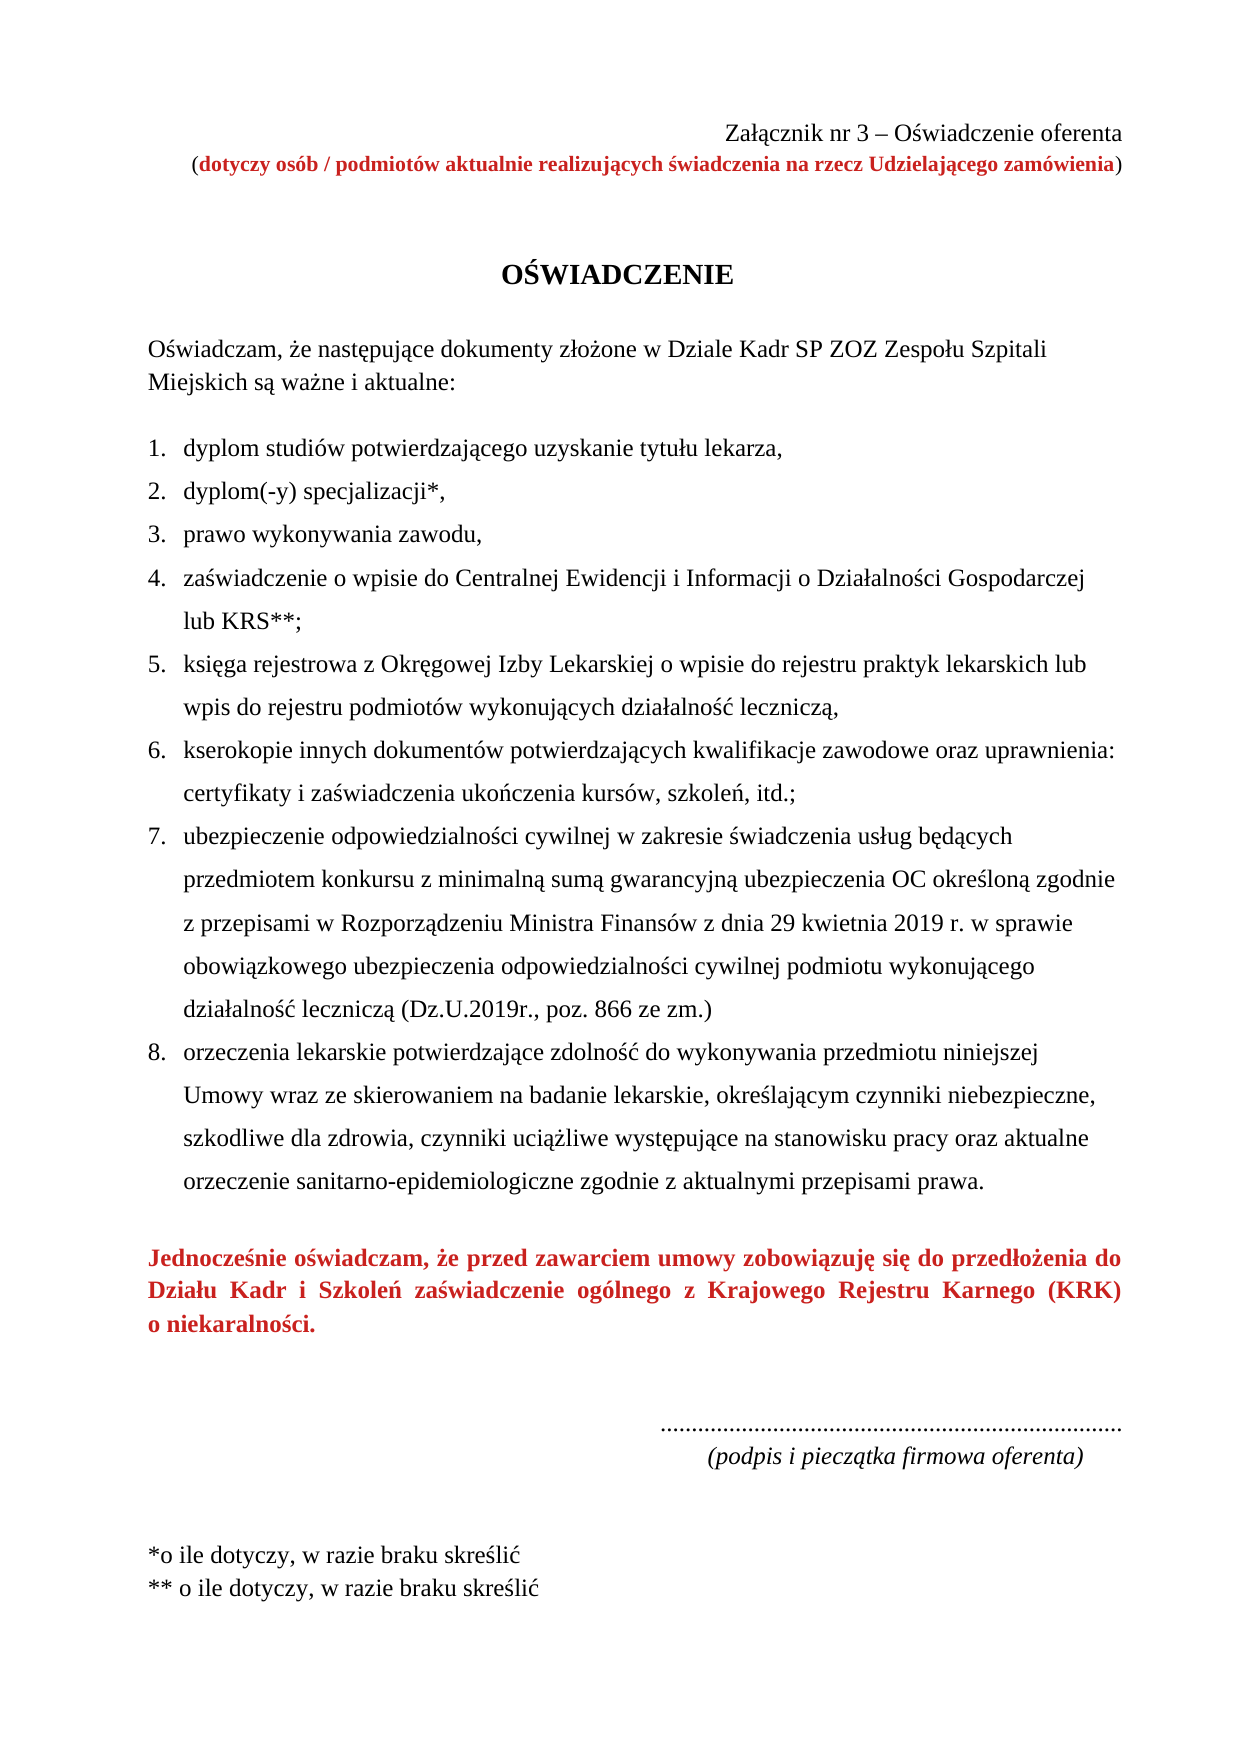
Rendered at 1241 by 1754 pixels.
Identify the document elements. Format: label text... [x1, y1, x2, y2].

list dyplom(-y) specjalizacji*, [148, 476, 1122, 505]
text (podpis i pieczątka firmowa oferenta) [148, 1441, 1122, 1469]
list zaświadczenie o wpisie do Centralnej Ewidencji i Informacji o Działalności Gospodarczej lub KRS**; [148, 563, 1122, 634]
text Załącznik nr 3 – Oświadczenie oferenta [148, 118, 1122, 147]
text ** o ile dotyczy, w razie braku skreślić [148, 1573, 1122, 1602]
list orzeczenia lekarskie potwierdzające zdolność do wykonywania przedmiotu niniejszej Umowy wraz ze skierowaniem na badanie lekarskie, określającym czynniki niebezpieczne, szkodliwe dla zdrowia, czynniki uciążliwe występujące na stanowisku pracy oraz aktualne orzeczenie sanitarno-epidemiologiczne zgodnie z aktualnymi przepisami prawa. [148, 1037, 1122, 1195]
text Jednocześnie oświadczam, że przed zawarciem umowy zobowiązuję się do przedłożenia do Działu Kadr i Szkoleń zaświadczenie ogólnego z Krajowego Rejestru Karnego (KRK) o niekaralności. [148, 1243, 1122, 1337]
list dyplom studiów potwierdzającego uzyskanie tytułu lekarza, [148, 433, 1122, 462]
text *o ile dotyczy, w razie braku skreślić [148, 1540, 1122, 1568]
text OŚWIADCZENIE [177, 257, 1058, 291]
text (dotyczy osób / podmiotów aktualnie realizujących świadczenia na rzecz Udzielającego zamówienia) [148, 151, 1122, 176]
list księga rejestrowa z Okręgowej Izby Lekarskiej o wpisie do rejestru praktyk lekarskich lub wpis do rejestru podmiotów wykonujących działalność leczniczą, [148, 649, 1122, 721]
list prawo wykonywania zawodu, [148, 519, 1122, 548]
list kserokopie innych dokumentów potwierdzających kwalifikacje zawodowe oraz uprawnienia: certyfikaty i zaświadczenia ukończenia kursów, szkoleń, itd.; [148, 735, 1122, 807]
list ubezpieczenie odpowiedzialności cywilnej w zakresie świadczenia usług będących przedmiotem konkursu z minimalną sumą gwarancyjną ubezpieczenia OC określoną zgodnie z przepisami w Rozporządzeniu Ministra Finansów z dnia 29 kwietnia 2019 r. w sprawie obowiązkowego ubezpieczenia odpowiedzialności cywilnej podmiotu wykonującego działalność leczniczą (Dz.U.2019r., poz. 866 ze zm.) [148, 821, 1122, 1023]
text .......................................................................... [148, 1408, 1122, 1436]
text Oświadczam, że następujące dokumenty złożone w Dziale Kadr SP ZOZ Zespołu Szpitali Miejskich są ważne i aktualne: [148, 334, 1122, 396]
